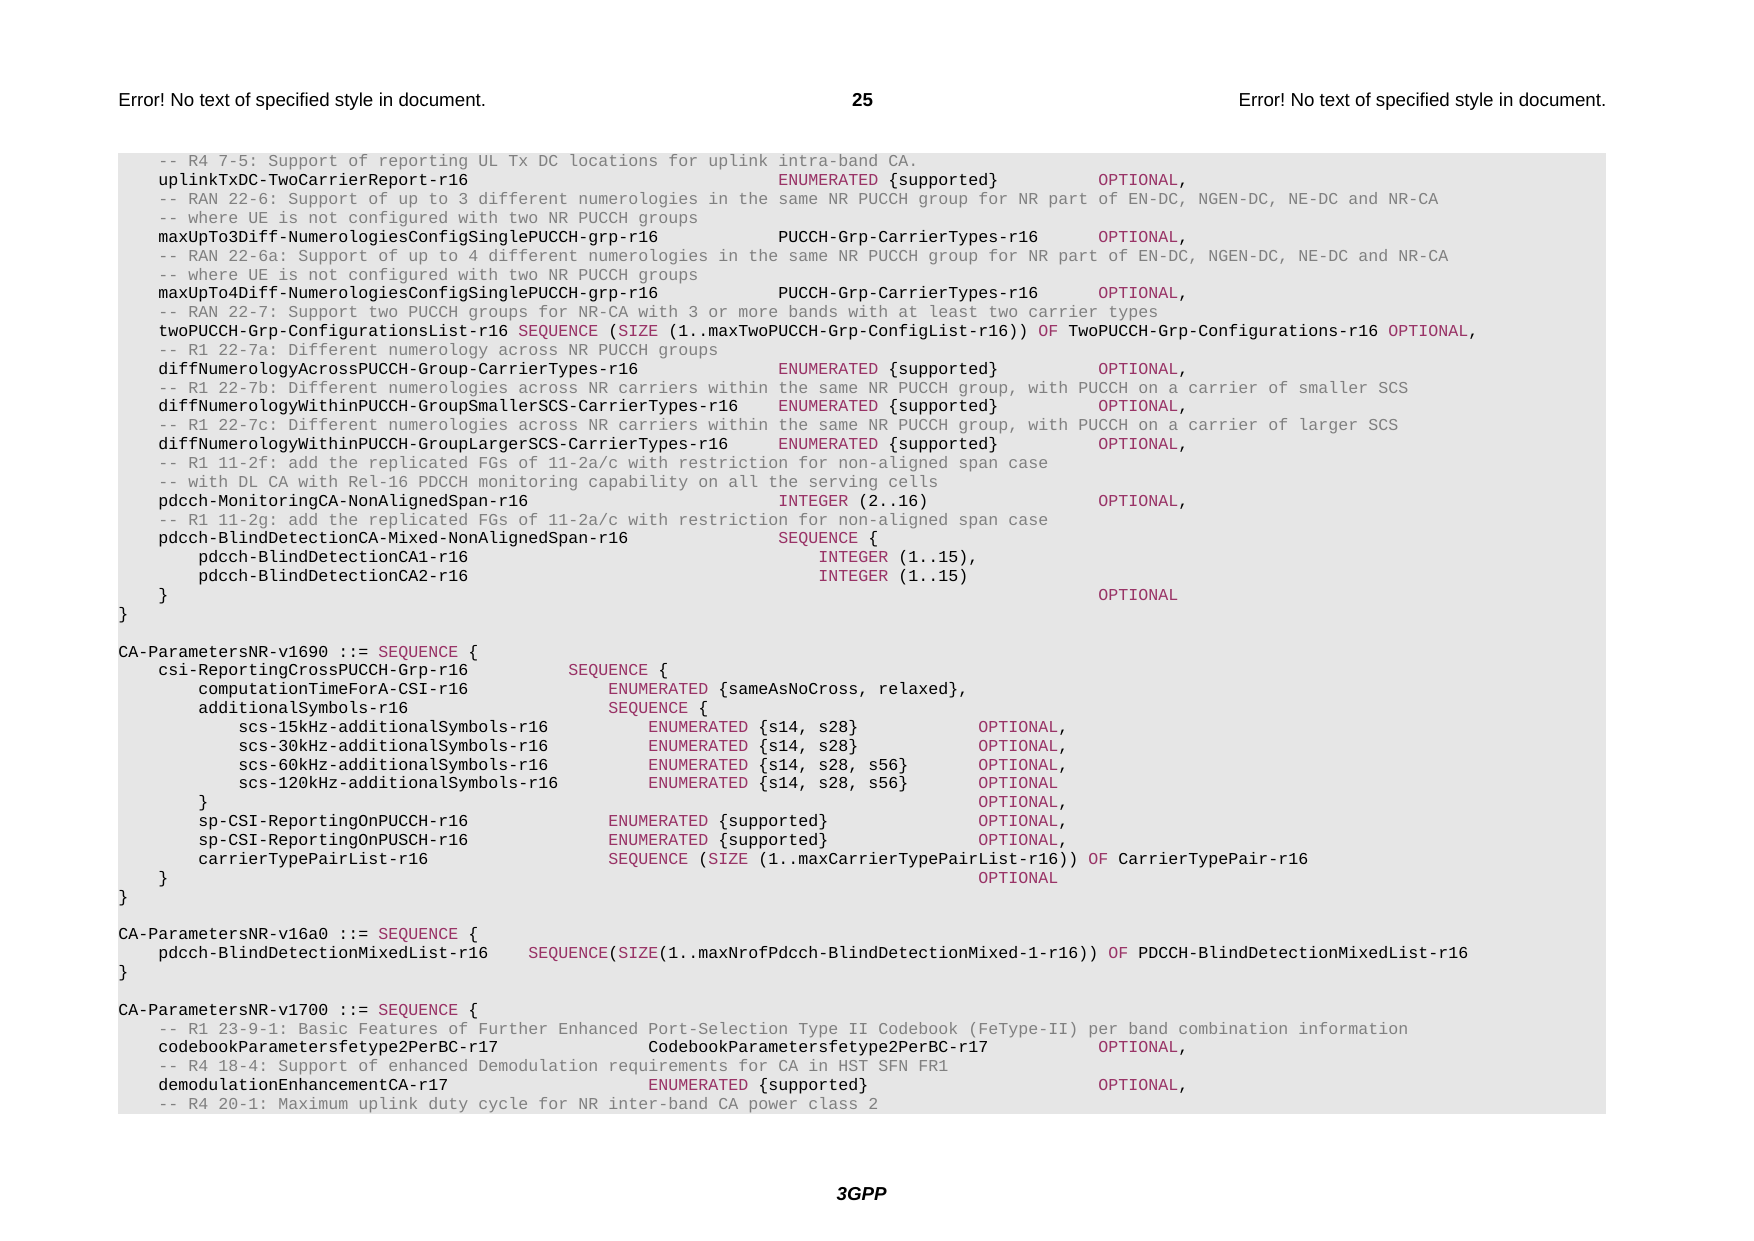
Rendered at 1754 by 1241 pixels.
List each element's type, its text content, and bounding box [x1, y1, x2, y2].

text pdcch-BlindDetectionCA-Mixed-NonAlignedSpan-r16 SEQUENCE { [118, 530, 1606, 549]
text } OPTIONAL [118, 869, 1606, 888]
text -- RAN 22-6: Support of up to 3 different numerologies in the same NR PUCCH group for NR part of EN-DC, NGEN-DC, NE-DC and NR-CA [118, 191, 1606, 209]
text -- R1 22-7b: Different numerologies across NR carriers within the same NR PUCCH group, with PUCCH on a carrier of smaller SCS [118, 379, 1606, 398]
text computationTimeForA-CSI-r16 ENUMERATED {sameAsNoCross, relaxed}, [118, 681, 1606, 700]
text sp-CSI-ReportingOnPUSCH-r16 ENUMERATED {supported} OPTIONAL, [118, 832, 1606, 851]
text -- with DL CA with Rel-16 PDCCH monitoring capability on all the serving cells [118, 473, 1606, 492]
text scs-30kHz-additionalSymbols-r16 ENUMERATED {s14, s28} OPTIONAL, [118, 737, 1606, 756]
text codebookParametersfetype2PerBC-r17 CodebookParametersfetype2PerBC-r17 OPTIONAL, [118, 1039, 1606, 1058]
text pdcch-BlindDetectionMixedList-r16 SEQUENCE(SIZE(1..maxNrofPdcch-BlindDetectionMixed-1-r16)) OF PDCCH-BlindDetectionMixedList-r16 [118, 945, 1606, 964]
text } [118, 888, 1606, 907]
text diffNumerologyAcrossPUCCH-Group-CarrierTypes-r16 ENUMERATED {supported} OPTIONAL, [118, 360, 1606, 379]
text -- where UE is not configured with two NR PUCCH groups [118, 209, 1606, 228]
text -- RAN 22-7: Support two PUCCH groups for NR-CA with 3 or more bands with at least two carrier types [118, 304, 1606, 323]
text CA-ParametersNR-v16a0 ::= SEQUENCE { [118, 926, 1606, 945]
text CA-ParametersNR-v1700 ::= SEQUENCE { [118, 1001, 1606, 1020]
text scs-15kHz-additionalSymbols-r16 ENUMERATED {s14, s28} OPTIONAL, [118, 718, 1606, 737]
text -- R1 11-2f: add the replicated FGs of 11-2a/c with restriction for non-aligned span case [118, 454, 1606, 473]
text -- R4 18-4: Support of enhanced Demodulation requirements for CA in HST SFN FR1 [118, 1058, 1606, 1077]
text scs-120kHz-additionalSymbols-r16 ENUMERATED {s14, s28, s56} OPTIONAL [118, 775, 1606, 794]
text additionalSymbols-r16 SEQUENCE { [118, 700, 1606, 718]
text -- R4 7-5: Support of reporting UL Tx DC locations for uplink intra-band CA. [118, 153, 1606, 172]
text } [118, 605, 1606, 624]
text -- where UE is not configured with two NR PUCCH groups [118, 266, 1606, 285]
text diffNumerologyWithinPUCCH-GroupSmallerSCS-CarrierTypes-r16 ENUMERATED {supported} OPTIONAL, [118, 398, 1606, 417]
text uplinkTxDC-TwoCarrierReport-r16 ENUMERATED {supported} OPTIONAL, [118, 172, 1606, 191]
text -- R1 22-7c: Different numerologies across NR carriers within the same NR PUCCH group, with PUCCH on a carrier of larger SCS [118, 417, 1606, 436]
text pdcch-BlindDetectionCA2-r16 INTEGER (1..15) [118, 568, 1606, 587]
text maxUpTo3Diff-NumerologiesConfigSinglePUCCH-grp-r16 PUCCH-Grp-CarrierTypes-r16 OPTIONAL, [118, 228, 1606, 247]
text csi-ReportingCrossPUCCH-Grp-r16 SEQUENCE { [118, 662, 1606, 681]
text -- R1 11-2g: add the replicated FGs of 11-2a/c with restriction for non-aligned span case [118, 511, 1606, 530]
text demodulationEnhancementCA-r17 ENUMERATED {supported} OPTIONAL, [118, 1077, 1606, 1096]
text carrierTypePairList-r16 SEQUENCE (SIZE (1..maxCarrierTypePairList-r16)) OF CarrierTypePair-r16 [118, 851, 1606, 869]
text sp-CSI-ReportingOnPUCCH-r16 ENUMERATED {supported} OPTIONAL, [118, 813, 1606, 832]
text -- RAN 22-6a: Support of up to 4 different numerologies in the same NR PUCCH group for NR part of EN-DC, NGEN-DC, NE-DC and NR-CA [118, 247, 1606, 266]
text scs-60kHz-additionalSymbols-r16 ENUMERATED {s14, s28, s56} OPTIONAL, [118, 756, 1606, 775]
text diffNumerologyWithinPUCCH-GroupLargerSCS-CarrierTypes-r16 ENUMERATED {supported} OPTIONAL, [118, 436, 1606, 454]
text pdcch-BlindDetectionCA1-r16 INTEGER (1..15), [118, 549, 1606, 568]
text } [118, 964, 1606, 982]
text pdcch-MonitoringCA-NonAlignedSpan-r16 INTEGER (2..16) OPTIONAL, [118, 492, 1606, 511]
text } OPTIONAL [118, 587, 1606, 605]
text maxUpTo4Diff-NumerologiesConfigSinglePUCCH-grp-r16 PUCCH-Grp-CarrierTypes-r16 OPTIONAL, [118, 285, 1606, 304]
text } OPTIONAL, [118, 794, 1606, 813]
text -- R4 20-1: Maximum uplink duty cycle for NR inter-band CA power class 2 [118, 1096, 1606, 1114]
text CA-ParametersNR-v1690 ::= SEQUENCE { [118, 643, 1606, 662]
text twoPUCCH-Grp-ConfigurationsList-r16 SEQUENCE (SIZE (1..maxTwoPUCCH-Grp-ConfigList-r16)) OF TwoPUCCH-Grp-Configurations-r16 OPTIONAL, [118, 323, 1606, 341]
text -- R1 23-9-1: Basic Features of Further Enhanced Port-Selection Type II Codebook (FeType-II) per band combination information [118, 1020, 1606, 1039]
text -- R1 22-7a: Different numerology across NR PUCCH groups [118, 341, 1606, 360]
